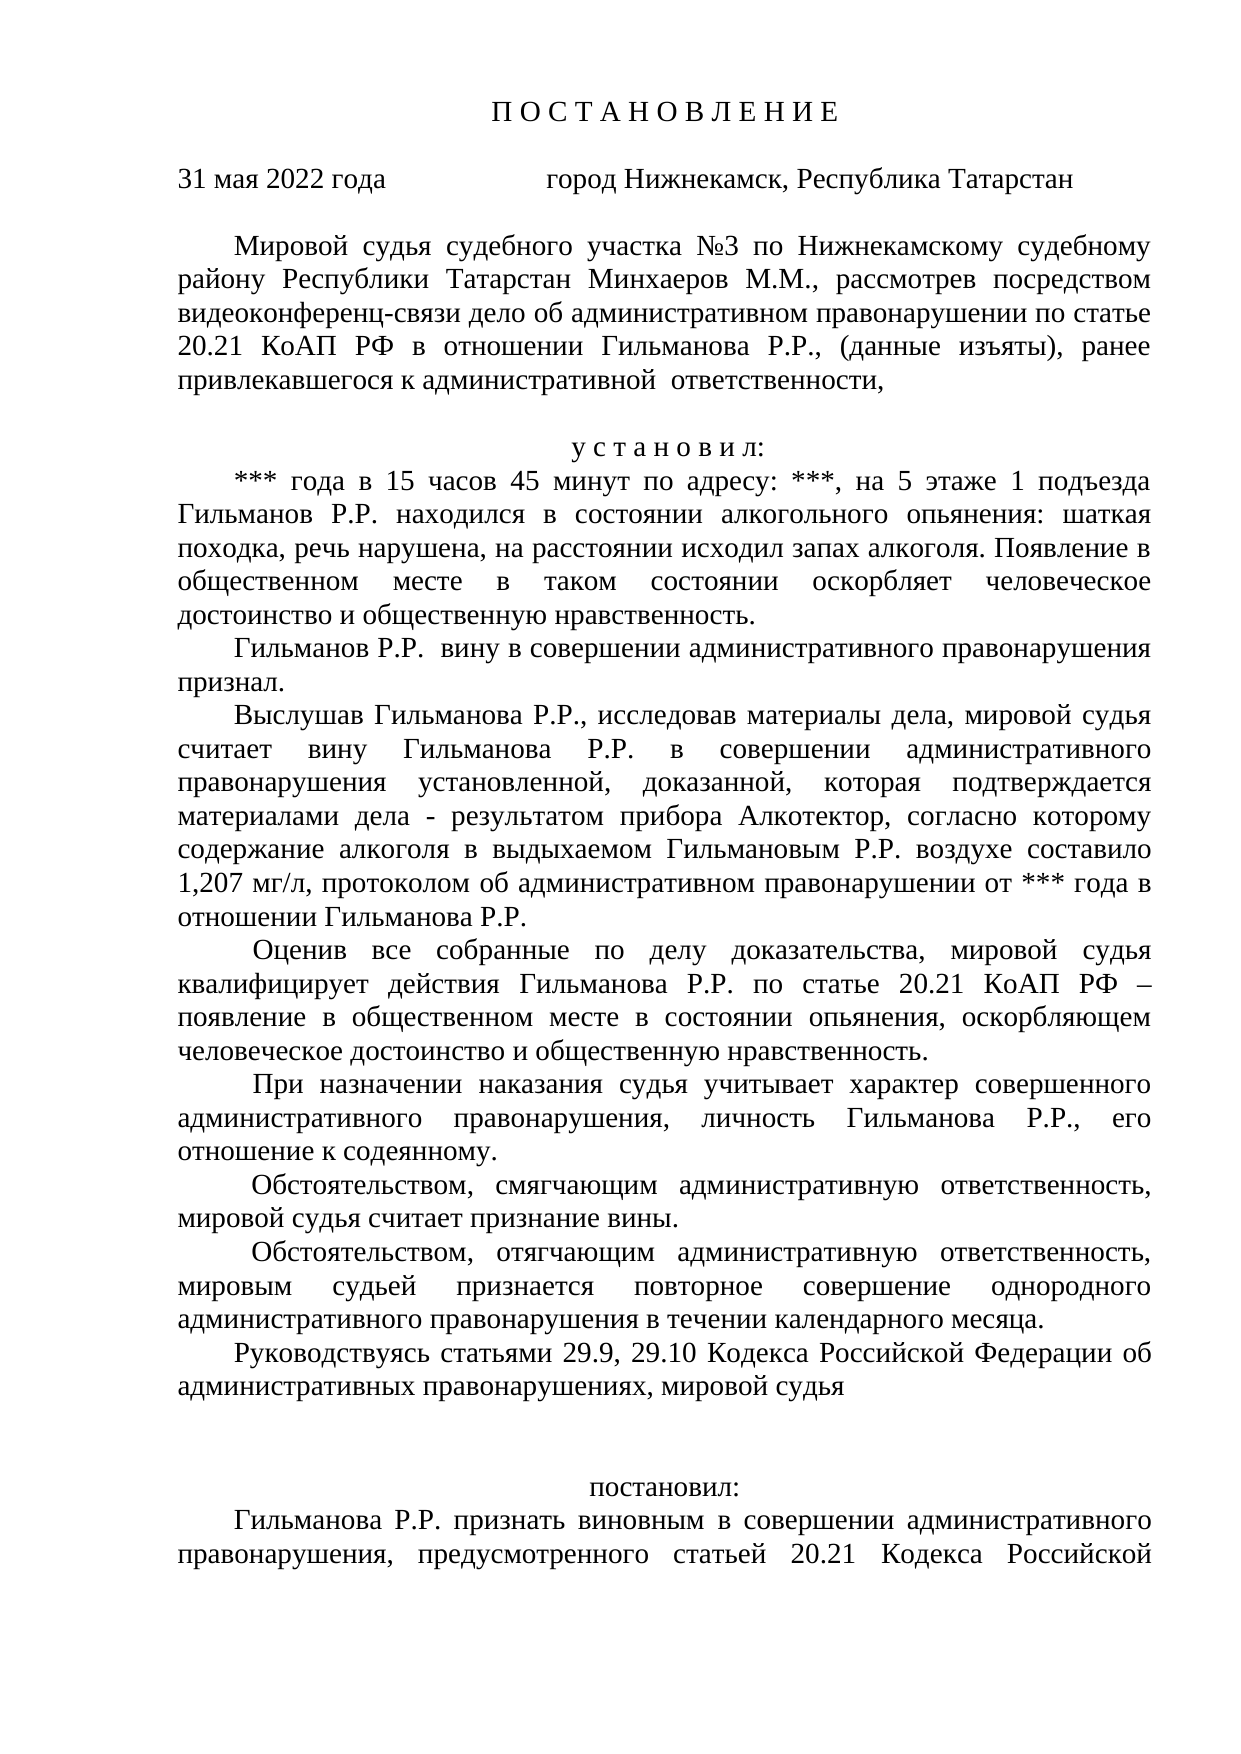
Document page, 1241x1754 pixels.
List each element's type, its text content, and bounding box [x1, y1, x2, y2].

text у с т а н о в и л: [177, 429, 1152, 463]
subtitle П О С Т А Н О В Л Е Н И Е [177, 94, 1152, 127]
text Мировой судья судебного участка №3 по Нижнекамскому судебному району Республики Татарстан Минхаеров М.М., рассмотрев посредством видеоконференц-связи дело об административном правонарушении по статье 20.21 КоАП РФ в отношении Гильманова Р.Р., (данные изъяты), ранее привлекавшегося к административной ответственности, [177, 228, 1152, 396]
text постановил: [177, 1469, 1152, 1502]
text Гильманов Р.Р. вину в совершении административного правонарушения признал. [177, 630, 1152, 697]
text При назначении наказания судья учитывает характер совершенного административного правонарушения, личность Гильманова Р.Р., его отношение к содеянному. [177, 1066, 1152, 1167]
text Выслушав Гильманова Р.Р., исследовав материалы дела, мировой судья считает вину Гильманова Р.Р. в совершении административного правонарушения установленной, доказанной, которая подтверждается материалами дела - результатом прибора Алкотектор, согласно которому содержание алкоголя в выдыхаемом Гильмановым Р.Р. воздухе составило 1,207 мг/л, протоколом об административном правонарушении от *** года в отношении Гильманова Р.Р. [177, 697, 1152, 932]
text Обстоятельством, отягчающим административную ответственность, мировым судьей признается повторное совершение однородного административного правонарушения в течении календарного месяца. [177, 1234, 1152, 1335]
text Оценив все собранные по делу доказательства, мировой судья квалифицирует действия Гильманова Р.Р. по статье 20.21 КоАП РФ – появление в общественном месте в состоянии опьянения, оскорбляющем человеческое достоинство и общественную нравственность. [177, 932, 1152, 1066]
text Обстоятельством, смягчающим административную ответственность, мировой судья считает признание вины. [177, 1167, 1152, 1234]
text *** года в 15 часов 45 минут по адресу: ***, на 5 этаже 1 подъезда Гильманов Р.Р. находился в состоянии алкогольного опьянения: шаткая походка, речь нарушена, на расстоянии исходил запах алкоголя. Появление в общественном месте в таком состоянии оскорбляет человеческое достоинство и общественную нравственность. [177, 463, 1152, 630]
text Руководствуясь статьями 29.9, 29.10 Кодекса Российской Федерации об административных правонарушениях, мировой судья [177, 1335, 1152, 1402]
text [177, 1502, 1152, 1569]
text 31 мая 2022 года город Нижнекамск, Республика Татарстан [177, 161, 1152, 194]
